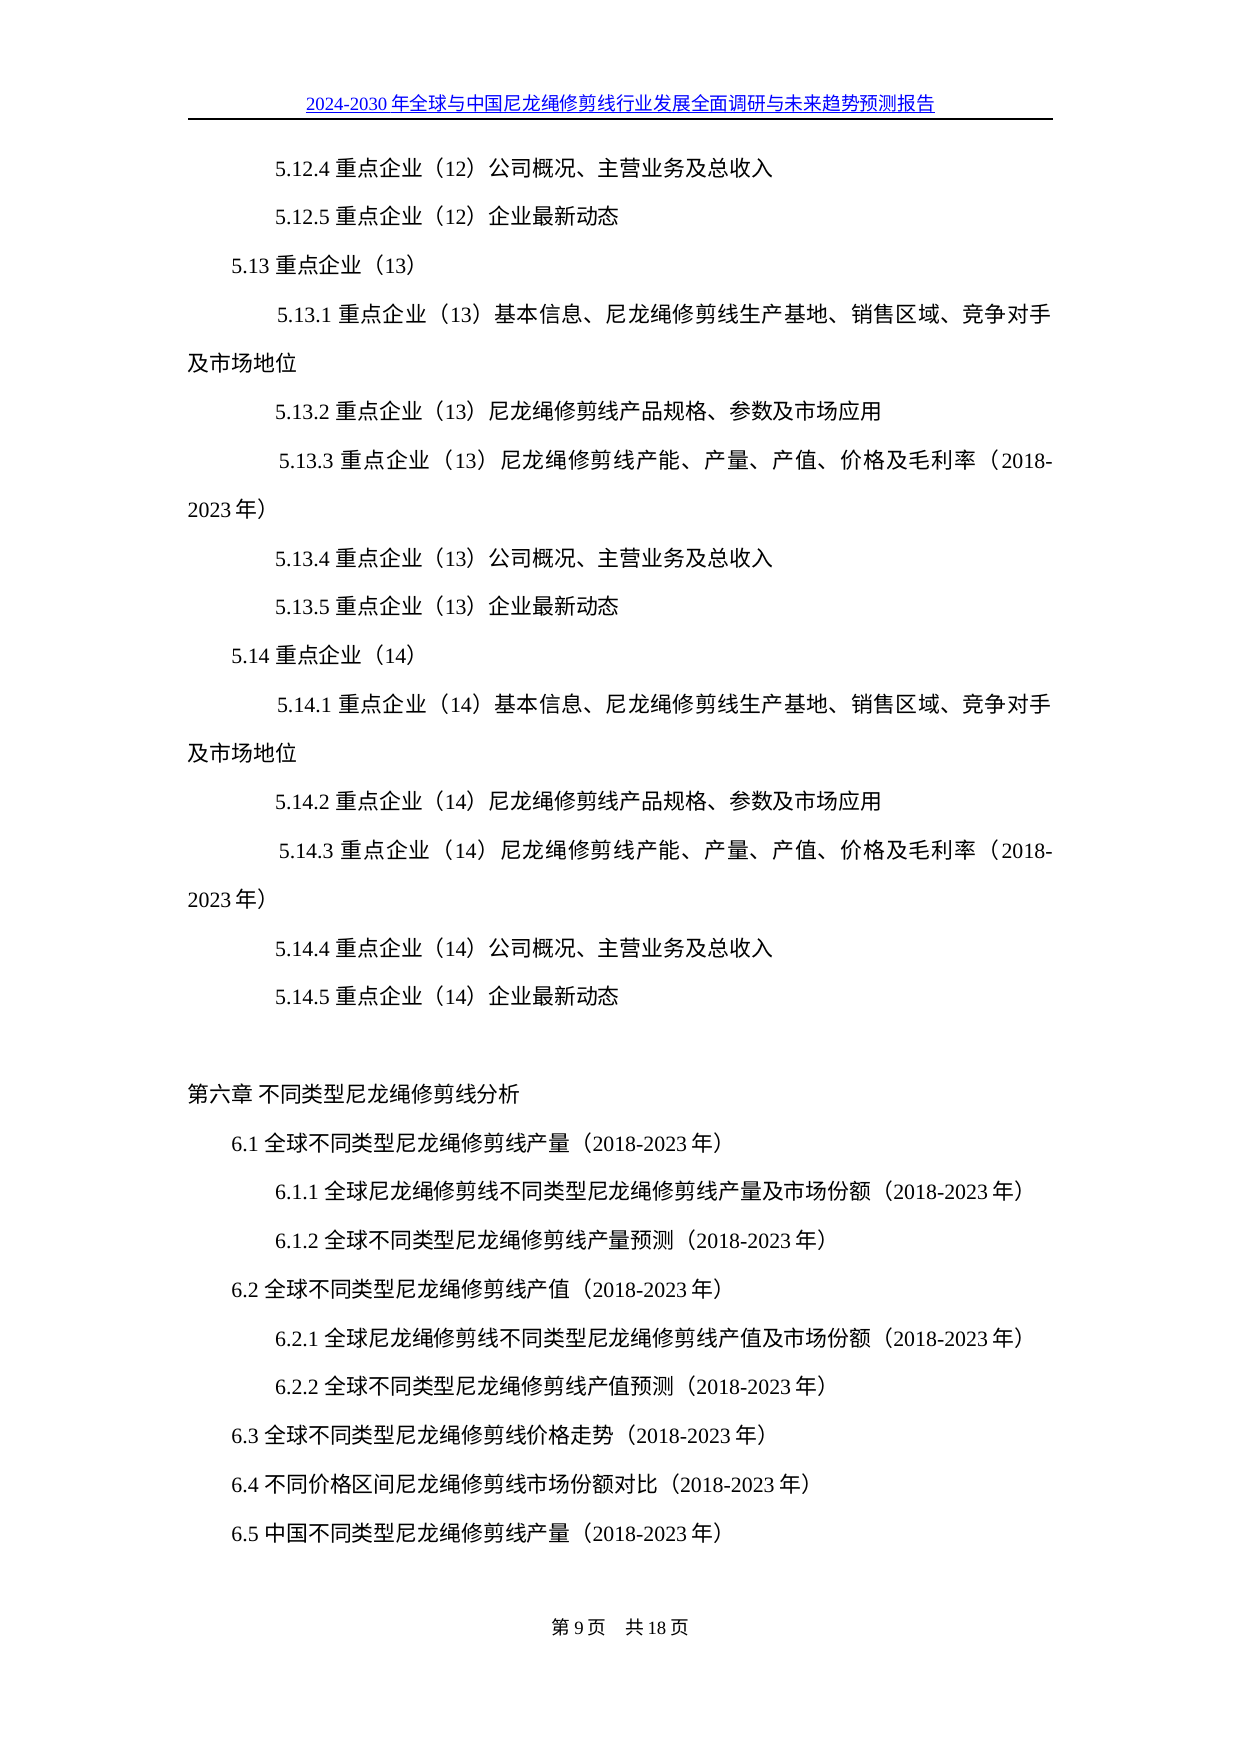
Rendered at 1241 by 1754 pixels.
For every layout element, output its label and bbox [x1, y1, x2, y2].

text [187, 150, 1053, 1548]
